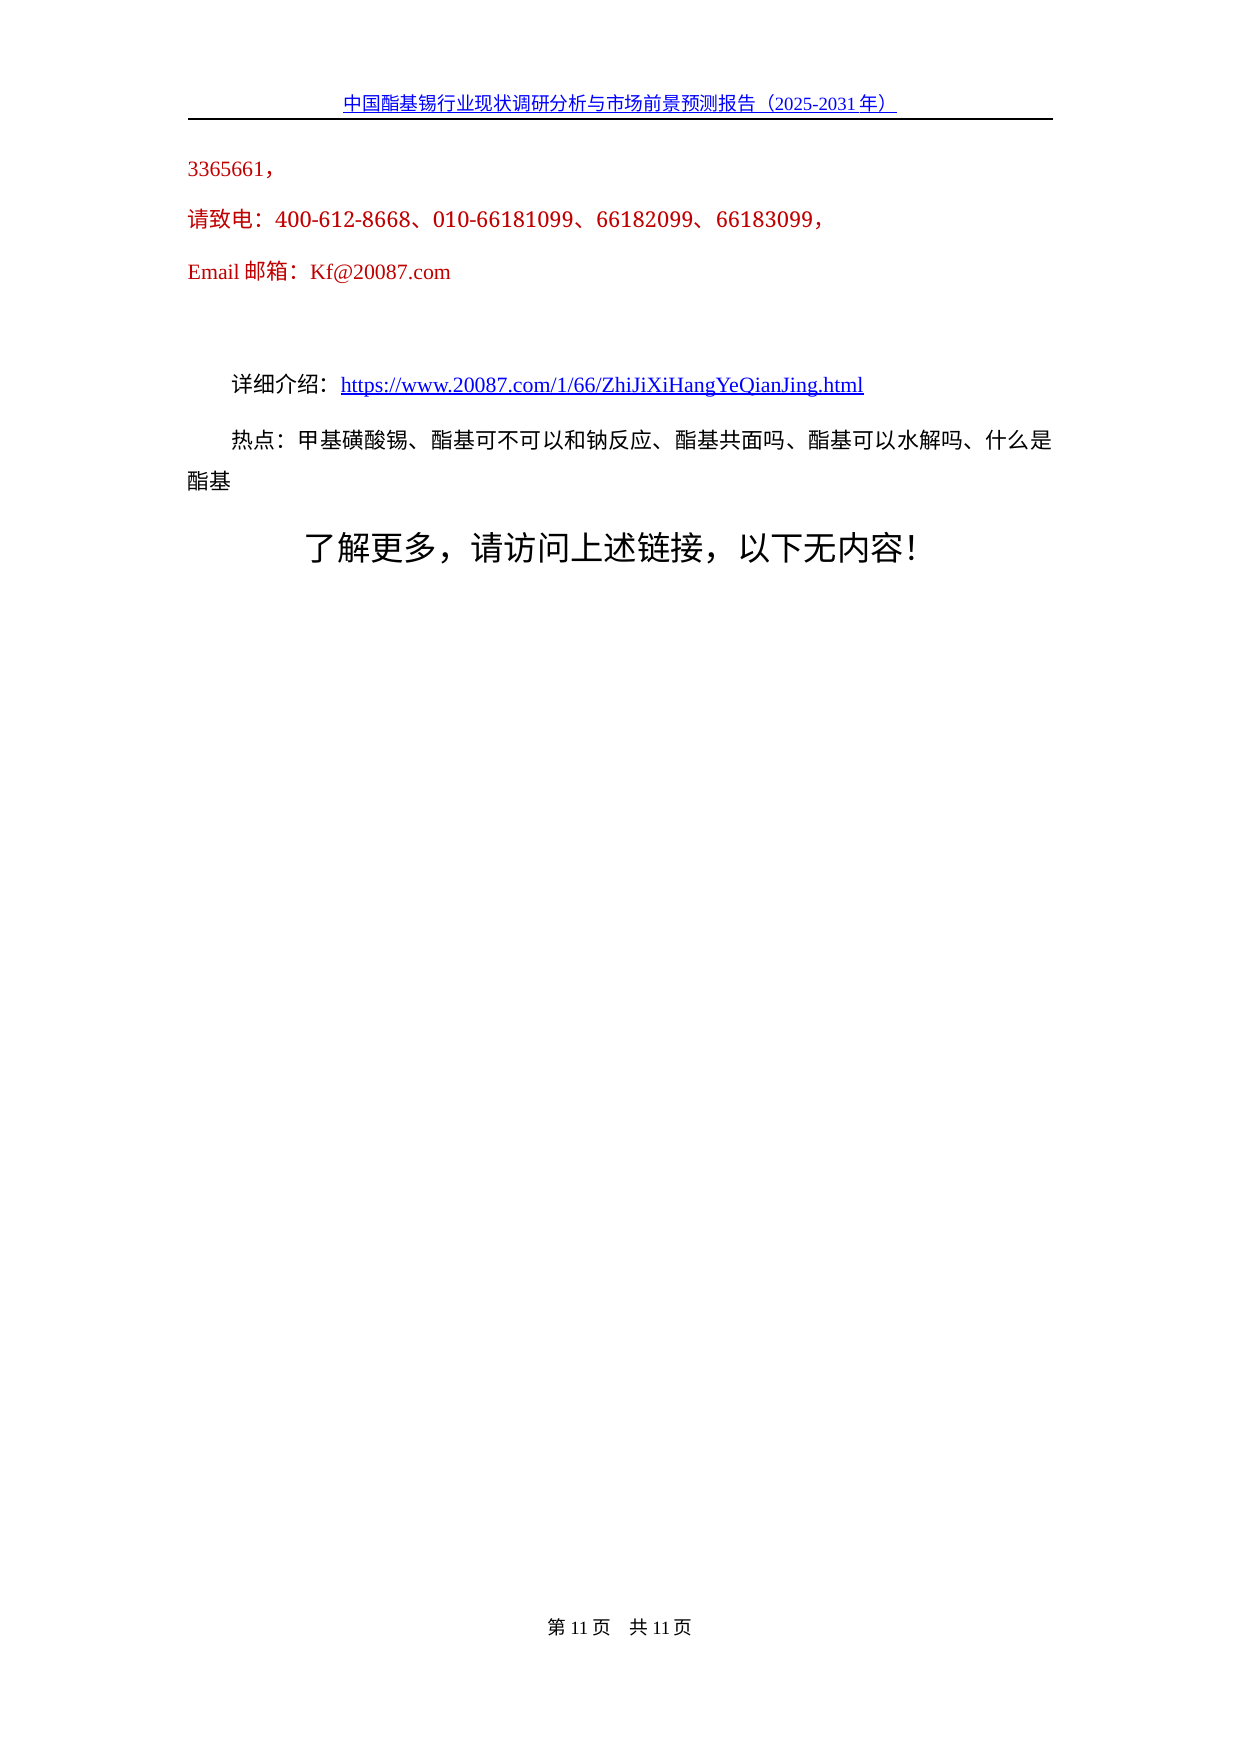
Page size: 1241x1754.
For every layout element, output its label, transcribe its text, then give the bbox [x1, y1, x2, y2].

title 了解更多，请访问上述链接，以下无内容！ [187, 514, 1053, 579]
text 请致电：400-612-8668、010-66181099、66182099、66183099， [187, 202, 1053, 234]
text Email邮箱：Kf@20087.com [187, 253, 1053, 286]
text 详细介绍：https://www.20087.com/1/66/ZhiJiXiHangYeQianJing.html [187, 366, 1053, 399]
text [187, 150, 1053, 183]
text 热点：甲基磺酸锡、酯基可不可以和钠反应、酯基共面吗、酯基可以水解吗、什么是酯基 [187, 423, 1053, 496]
